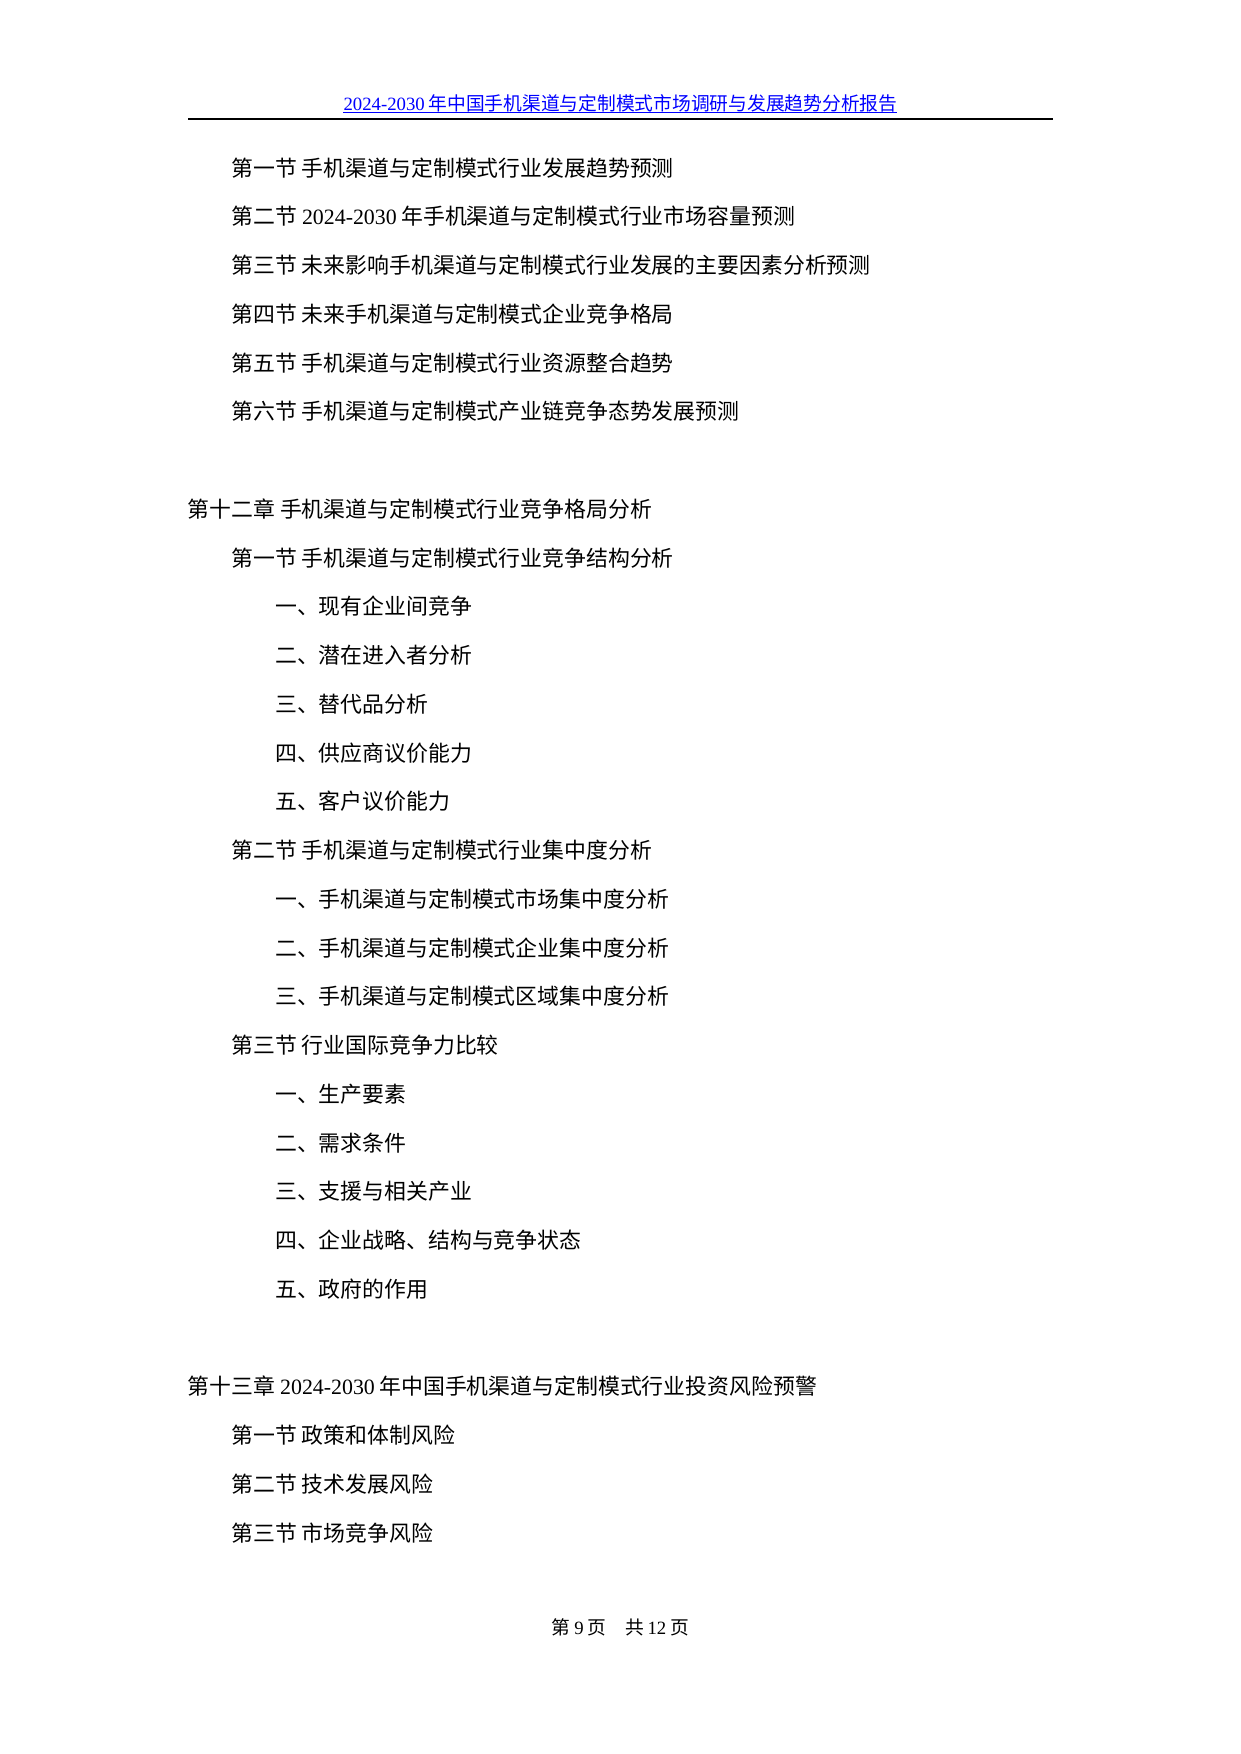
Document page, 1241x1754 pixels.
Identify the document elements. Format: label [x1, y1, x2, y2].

text [187, 150, 1053, 1548]
